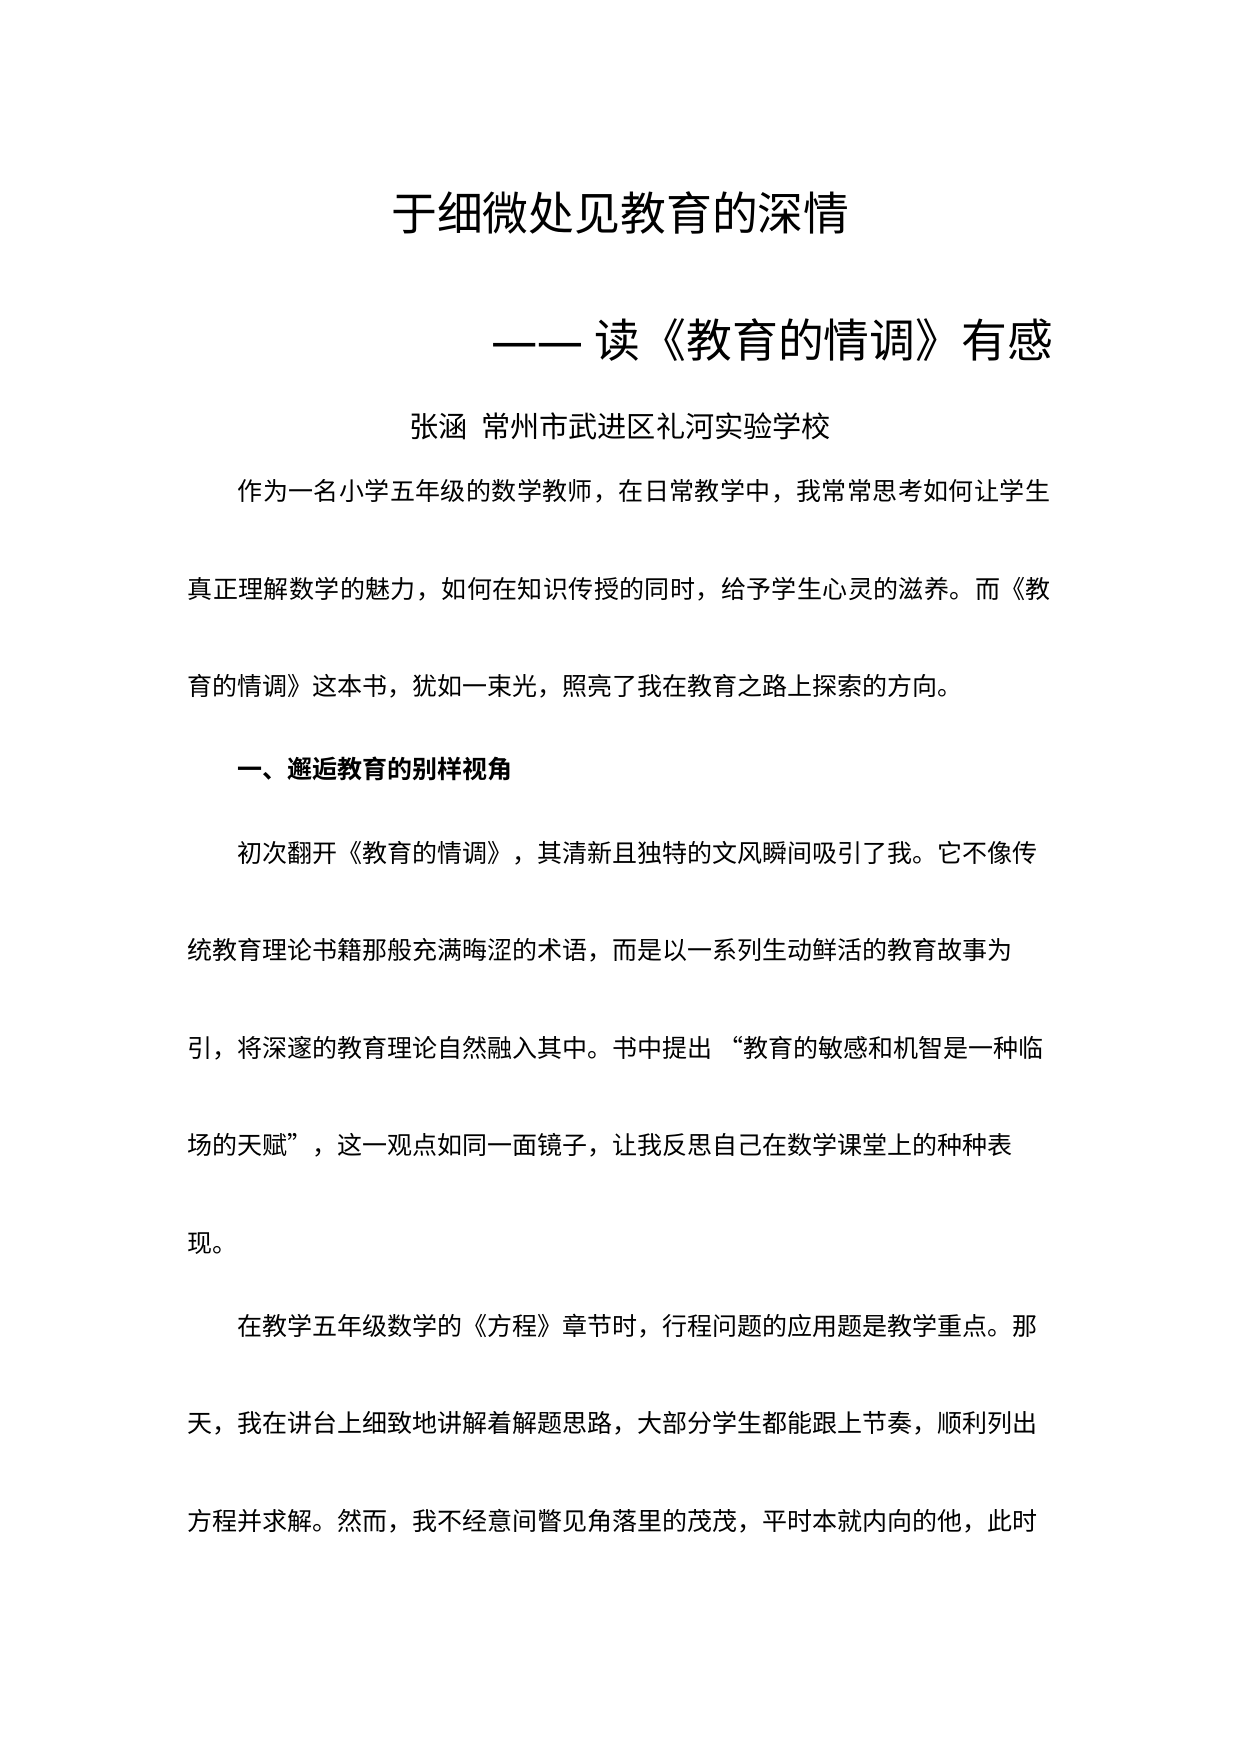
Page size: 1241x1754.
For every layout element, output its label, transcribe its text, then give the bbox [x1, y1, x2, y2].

text 初次翻开《教育的情调》，其清新且独特的文风瞬间吸引了我。它不像传统教育理论书籍那般充满晦涩的术语，而是以一系列生动鲜活的教育故事为引，将深邃的教育理论自然融入其中。书中提出 “教育的敏感和机智是一种临场的天赋”，这一观点如同一面镜子，让我反思自己在数学课堂上的种种表现。 [187, 819, 1053, 1274]
subtitle —— 读《教育的情调》有感 [187, 289, 1053, 386]
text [187, 1292, 1053, 1552]
text 作为一名小学五年级的数学教师，在日常教学中，我常常思考如何让学生真正理解数学的魅力，如何在知识传授的同时，给予学生心灵的滋养。而《教育的情调》这本书，犹如一束光，照亮了我在教育之路上探索的方向。 [187, 457, 1053, 717]
subtitle 于细微处见教育的深情 [187, 162, 1053, 259]
text 张涵 常州市武进区礼河实验学校 [187, 392, 1053, 457]
text 一、邂逅教育的别样视角 [187, 736, 1053, 801]
